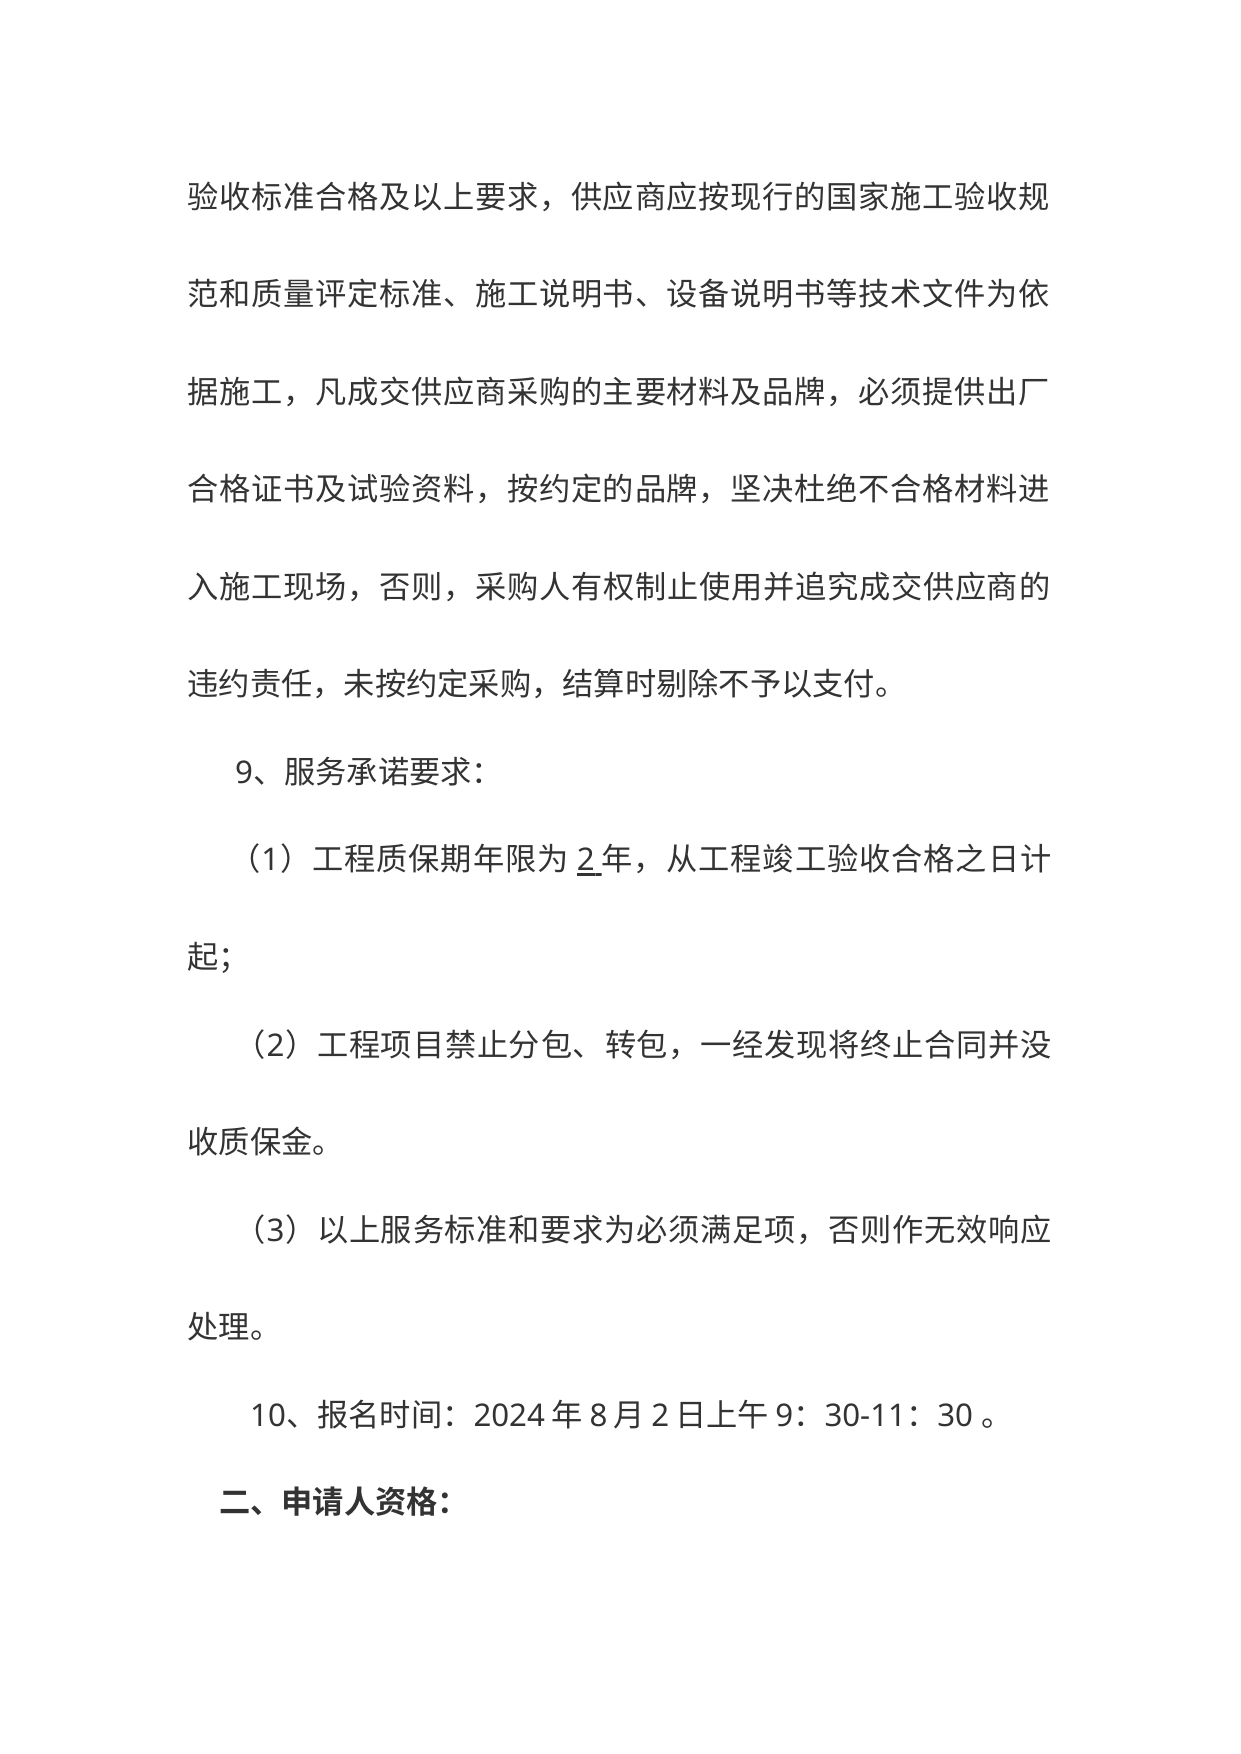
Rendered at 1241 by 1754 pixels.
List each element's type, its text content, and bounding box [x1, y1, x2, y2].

text （3）以上服务标准和要求为必须满足项，否则作无效响应处理。 [187, 1195, 1053, 1357]
text （2）工程项目禁止分包、转包，一经发现将终止合同并没收质保金。 [187, 1010, 1053, 1172]
text 9、服务承诺要求： [187, 737, 1053, 802]
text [187, 162, 1053, 714]
text 10、报名时间：2024年 8月2日上午9：30-11：30 。 [187, 1380, 1053, 1445]
text （1）工程质保期年限为2年，从工程竣工验收合格之日计起； [187, 825, 1053, 987]
text 二、申请人资格： [187, 1468, 1053, 1533]
